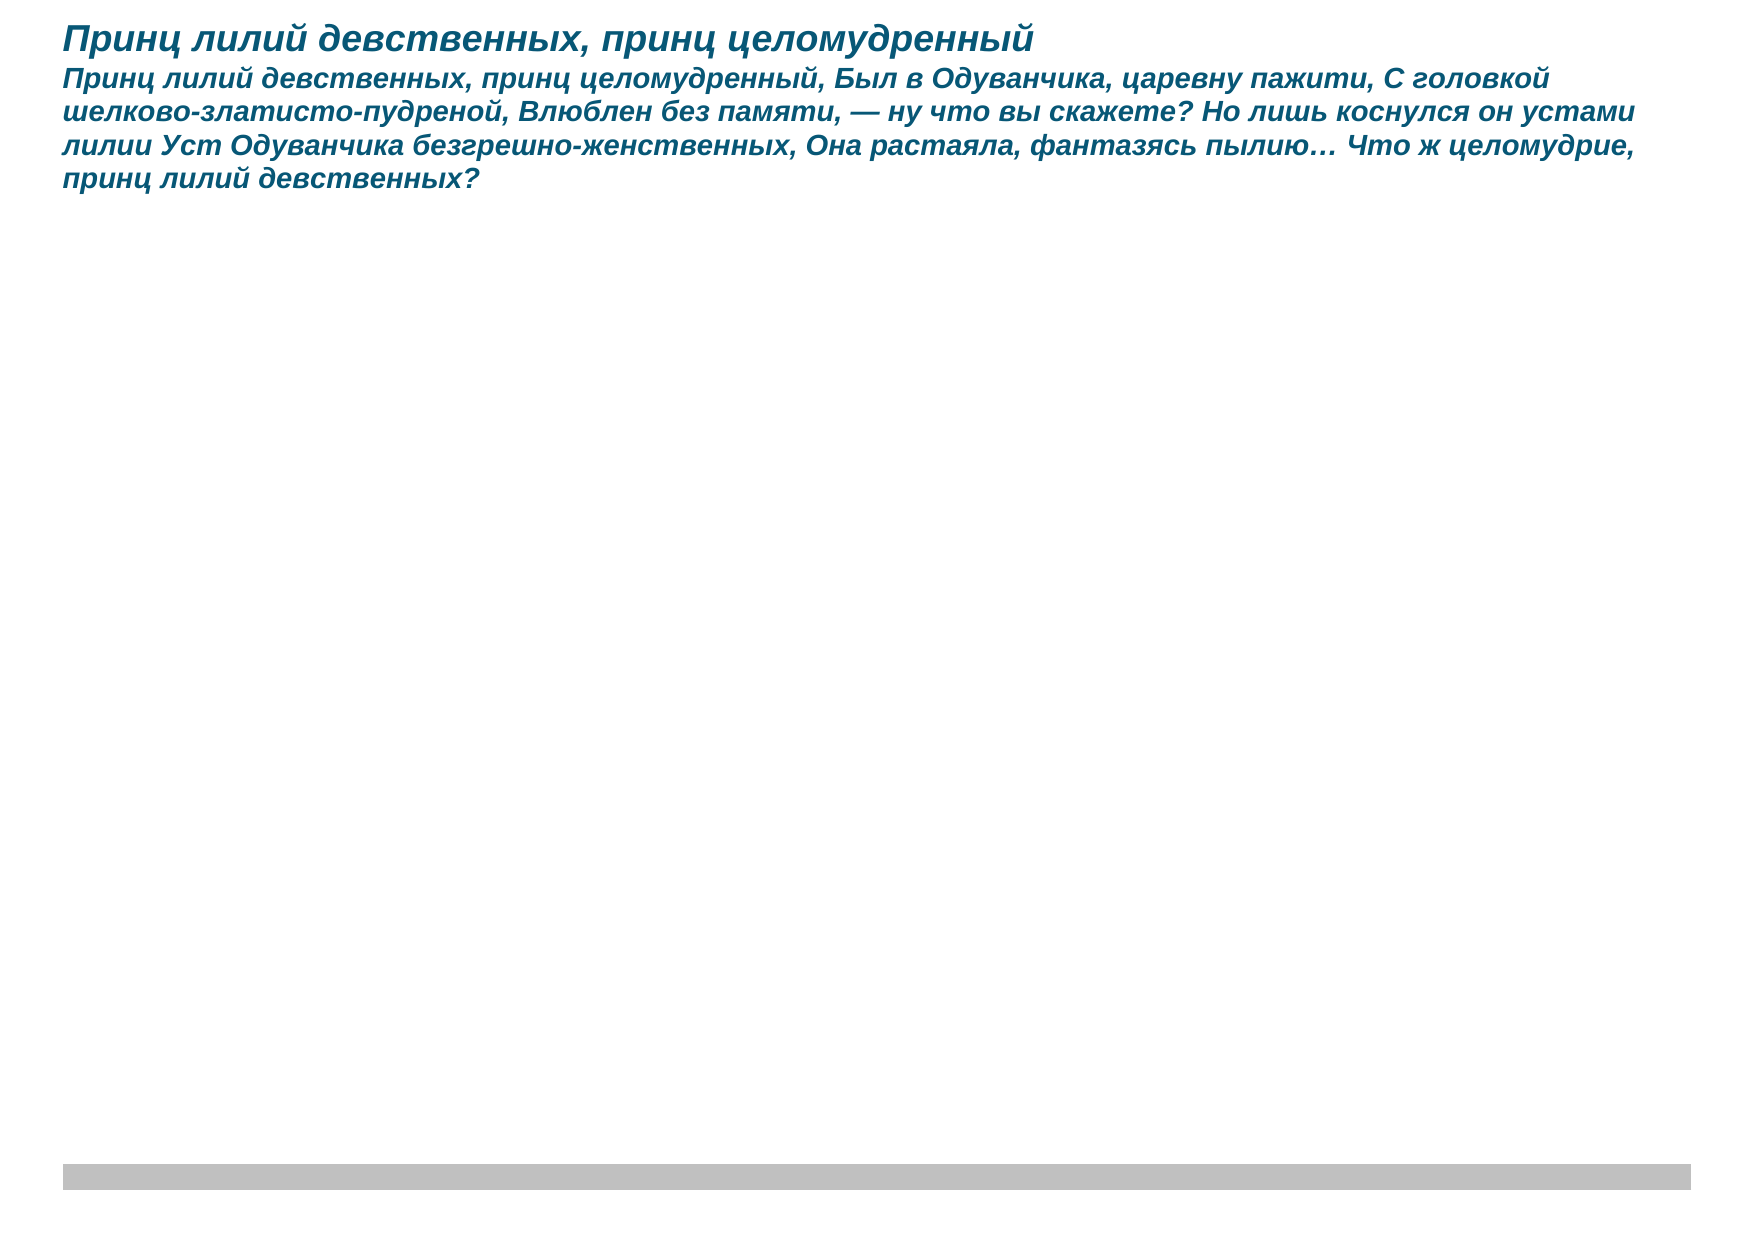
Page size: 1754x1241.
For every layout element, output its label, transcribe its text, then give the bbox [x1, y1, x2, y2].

text Принц лилий девственных, принц целомудренный, [62, 61, 1691, 195]
subtitle Принц лилий девственных, принц целомудренный [62, 17, 1691, 60]
